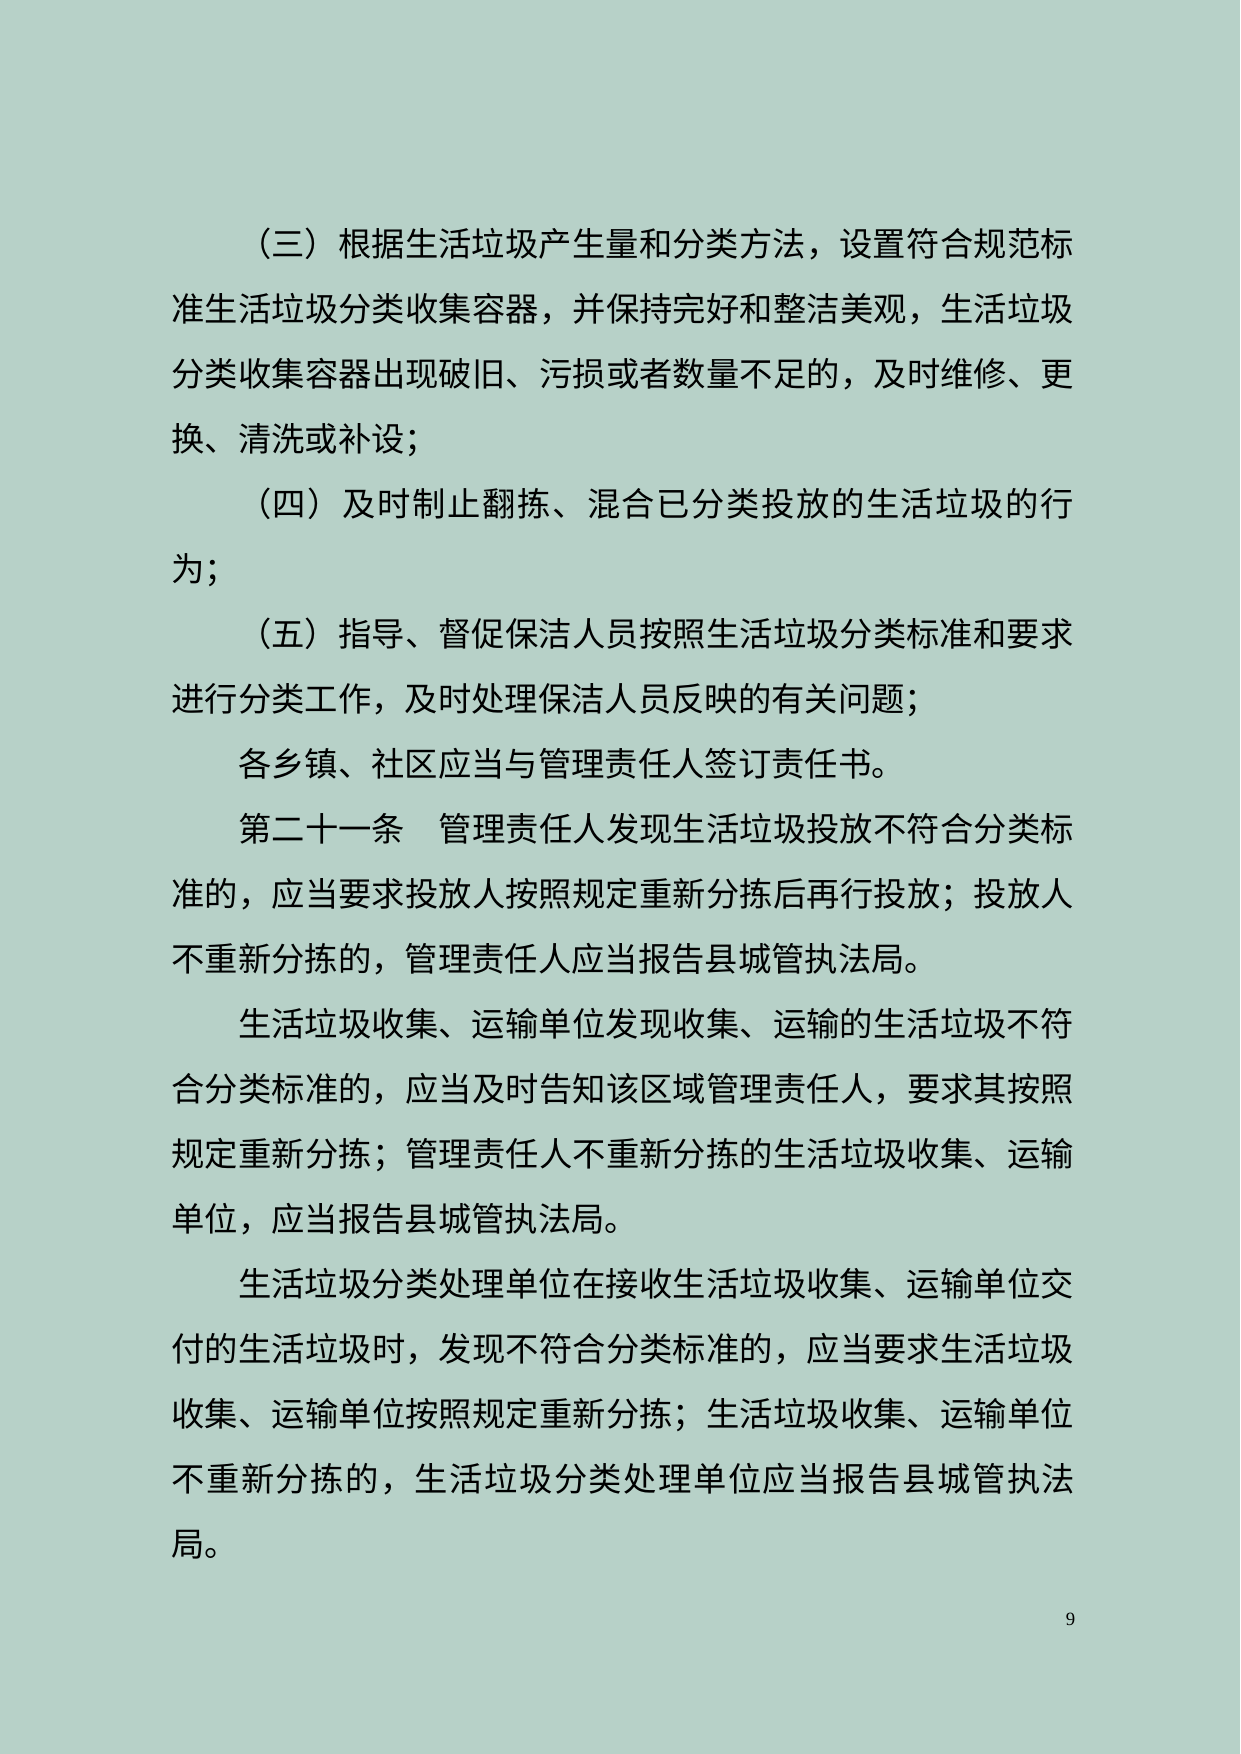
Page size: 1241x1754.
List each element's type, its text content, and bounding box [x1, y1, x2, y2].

text 第二十一条 管理责任人发现生活垃圾投放不符合分类标准的，应当要求投放人按照规定重新分拣后再行投放；投放人不重新分拣的，管理责任人应当报告县城管执法局。 [171, 794, 1075, 989]
text 生活垃圾收集、运输单位发现收集、运输的生活垃圾不符合分类标准的，应当及时告知该区域管理责任人，要求其按照规定重新分拣；管理责任人不重新分拣的生活垃圾收集、运输单位，应当报告县城管执法局。 [171, 989, 1075, 1249]
text 各乡镇、社区应当与管理责任人签订责任书。 [171, 729, 1075, 794]
text （五）指导、督促保洁人员按照生活垃圾分类标准和要求进行分类工作，及时处理保洁人员反映的有关问题； [171, 599, 1075, 729]
text 生活垃圾分类处理单位在接收生活垃圾收集、运输单位交付的生活垃圾时，发现不符合分类标准的，应当要求生活垃圾收集、运输单位按照规定重新分拣；生活垃圾收集、运输单位不重新分拣的，生活垃圾分类处理单位应当报告县城管执法局。 [171, 1249, 1075, 1574]
text （三）根据生活垃圾产生量和分类方法，设置符合规范标准生活垃圾分类收集容器，并保持完好和整洁美观，生活垃圾分类收集容器出现破旧、污损或者数量不足的，及时维修、更换、清洗或补设； [171, 209, 1075, 469]
text （四）及时制止翻拣、混合已分类投放的生活垃圾的行为； [171, 469, 1075, 599]
